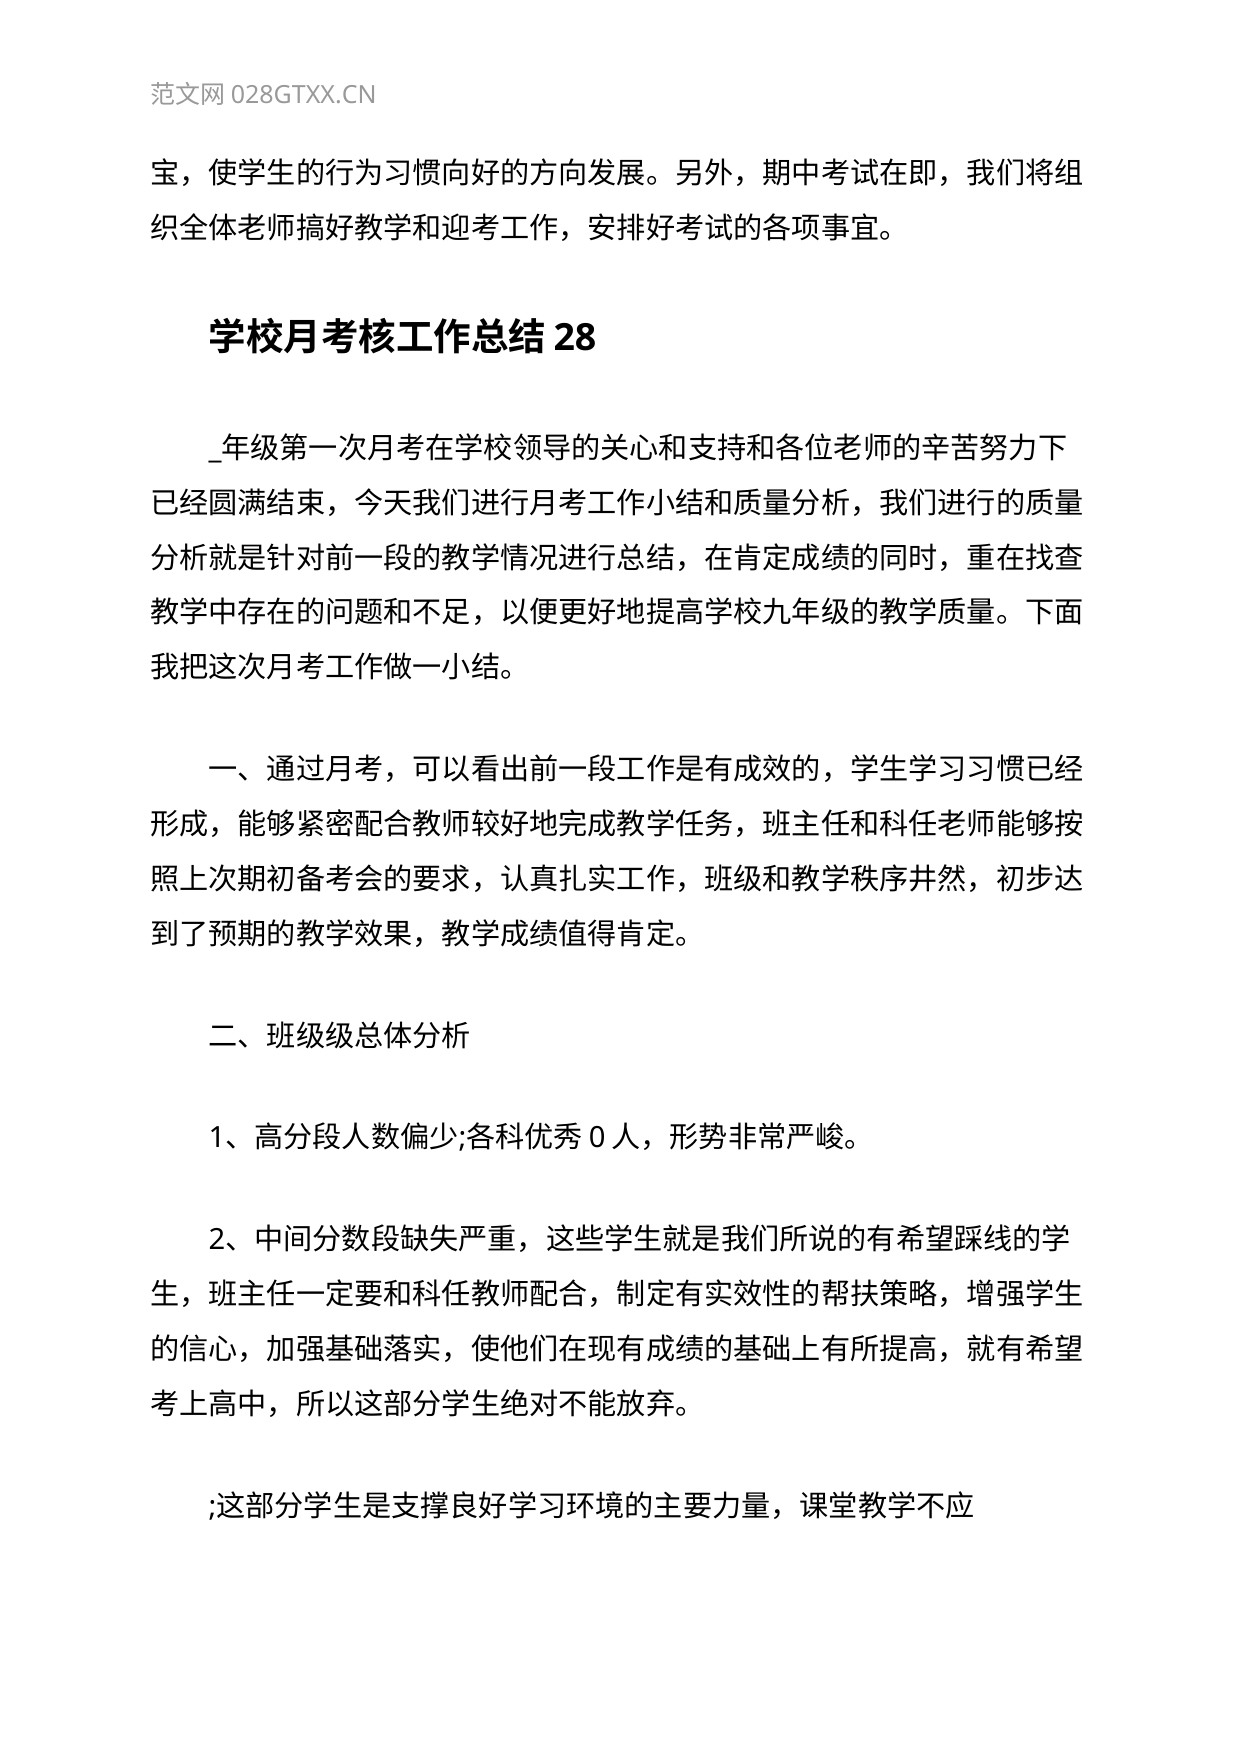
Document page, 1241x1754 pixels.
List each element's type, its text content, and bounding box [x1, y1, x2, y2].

text 2、中间分数段缺失严重，这些学生就是我们所说的有希望踩线的学生，班主任一定要和科任教师配合，制定有实效性的帮扶策略，增强学生的信心，加强基础落实，使他们在现有成绩的基础上有所提高，就有希望考上高中，所以这部分学生绝对不能放弃。 [150, 1216, 1090, 1423]
text ;这部分学生是支撑良好学习环境的主要力量，课堂教学不应 [150, 1482, 1090, 1525]
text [150, 150, 1090, 247]
text 学校月考核工作总结28 [150, 307, 1090, 361]
text 二、班级级总体分析 [150, 1012, 1090, 1054]
text 一、通过月考，可以看出前一段工作是有成效的，学生学习习惯已经形成，能够紧密配合教师较好地完成教学任务，班主任和科任老师能够按照上次期初备考会的要求，认真扎实工作，班级和教学秩序井然，初步达到了预期的教学效果，教学成绩值得肯定。 [150, 746, 1090, 953]
text 1、高分段人数偏少;各科优秀0人，形势非常严峻。 [150, 1114, 1090, 1156]
text _年级第一次月考在学校领导的关心和支持和各位老师的辛苦努力下已经圆满结束，今天我们进行月考工作小结和质量分析，我们进行的质量分析就是针对前一段的教学情况进行总结，在肯定成绩的同时，重在找查教学中存在的问题和不足，以便更好地提高学校九年级的教学质量。下面我把这次月考工作做一小结。 [150, 424, 1090, 686]
